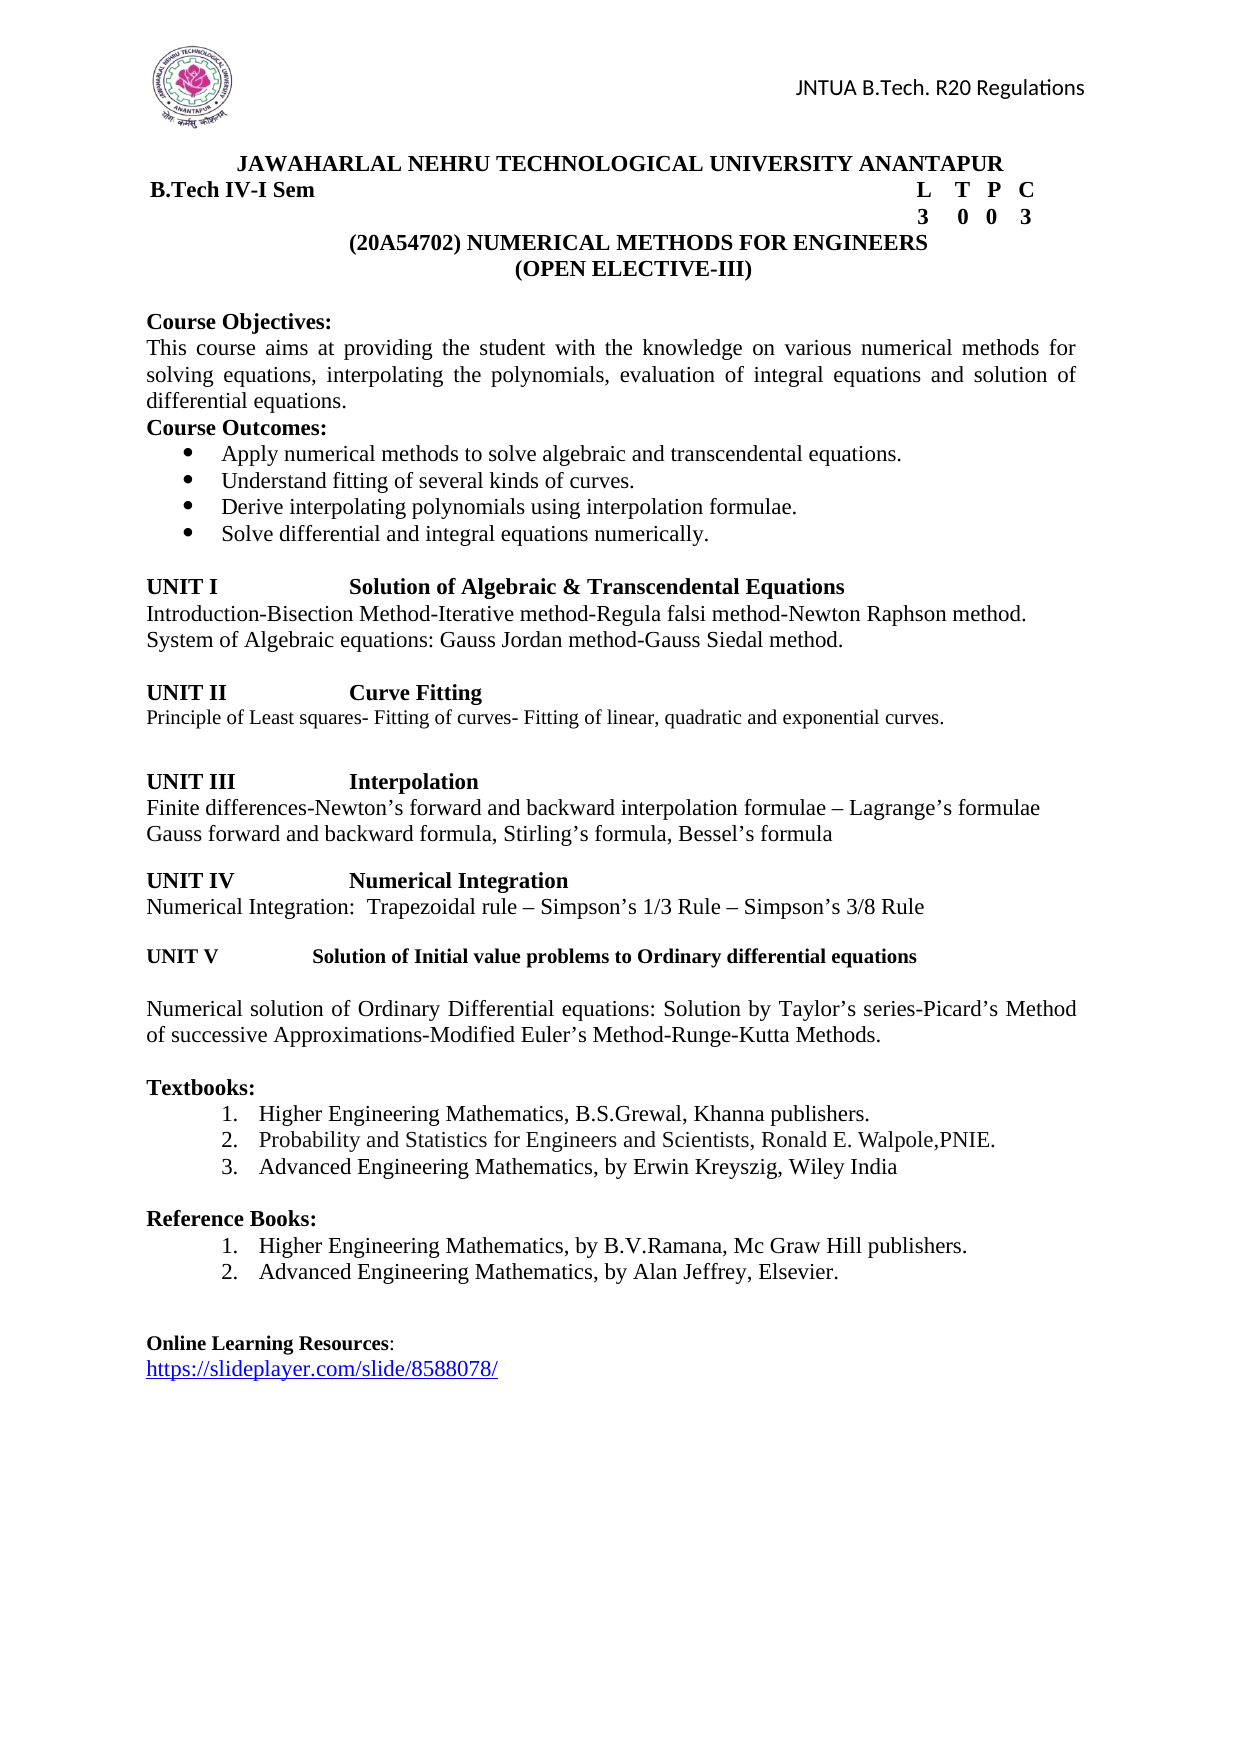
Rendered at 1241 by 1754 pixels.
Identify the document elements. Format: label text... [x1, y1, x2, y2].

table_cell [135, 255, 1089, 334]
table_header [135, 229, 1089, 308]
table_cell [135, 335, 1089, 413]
text 3 0 0 3 [150, 203, 1090, 229]
picture [151, 45, 233, 129]
text JAWAHARLAL NEHRU TECHNOLOGICAL UNIVERSITY ANANTAPUR [150, 150, 1090, 176]
text B.Tech IV-I Sem L T P C [150, 176, 1090, 203]
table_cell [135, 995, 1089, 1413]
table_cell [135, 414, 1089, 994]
